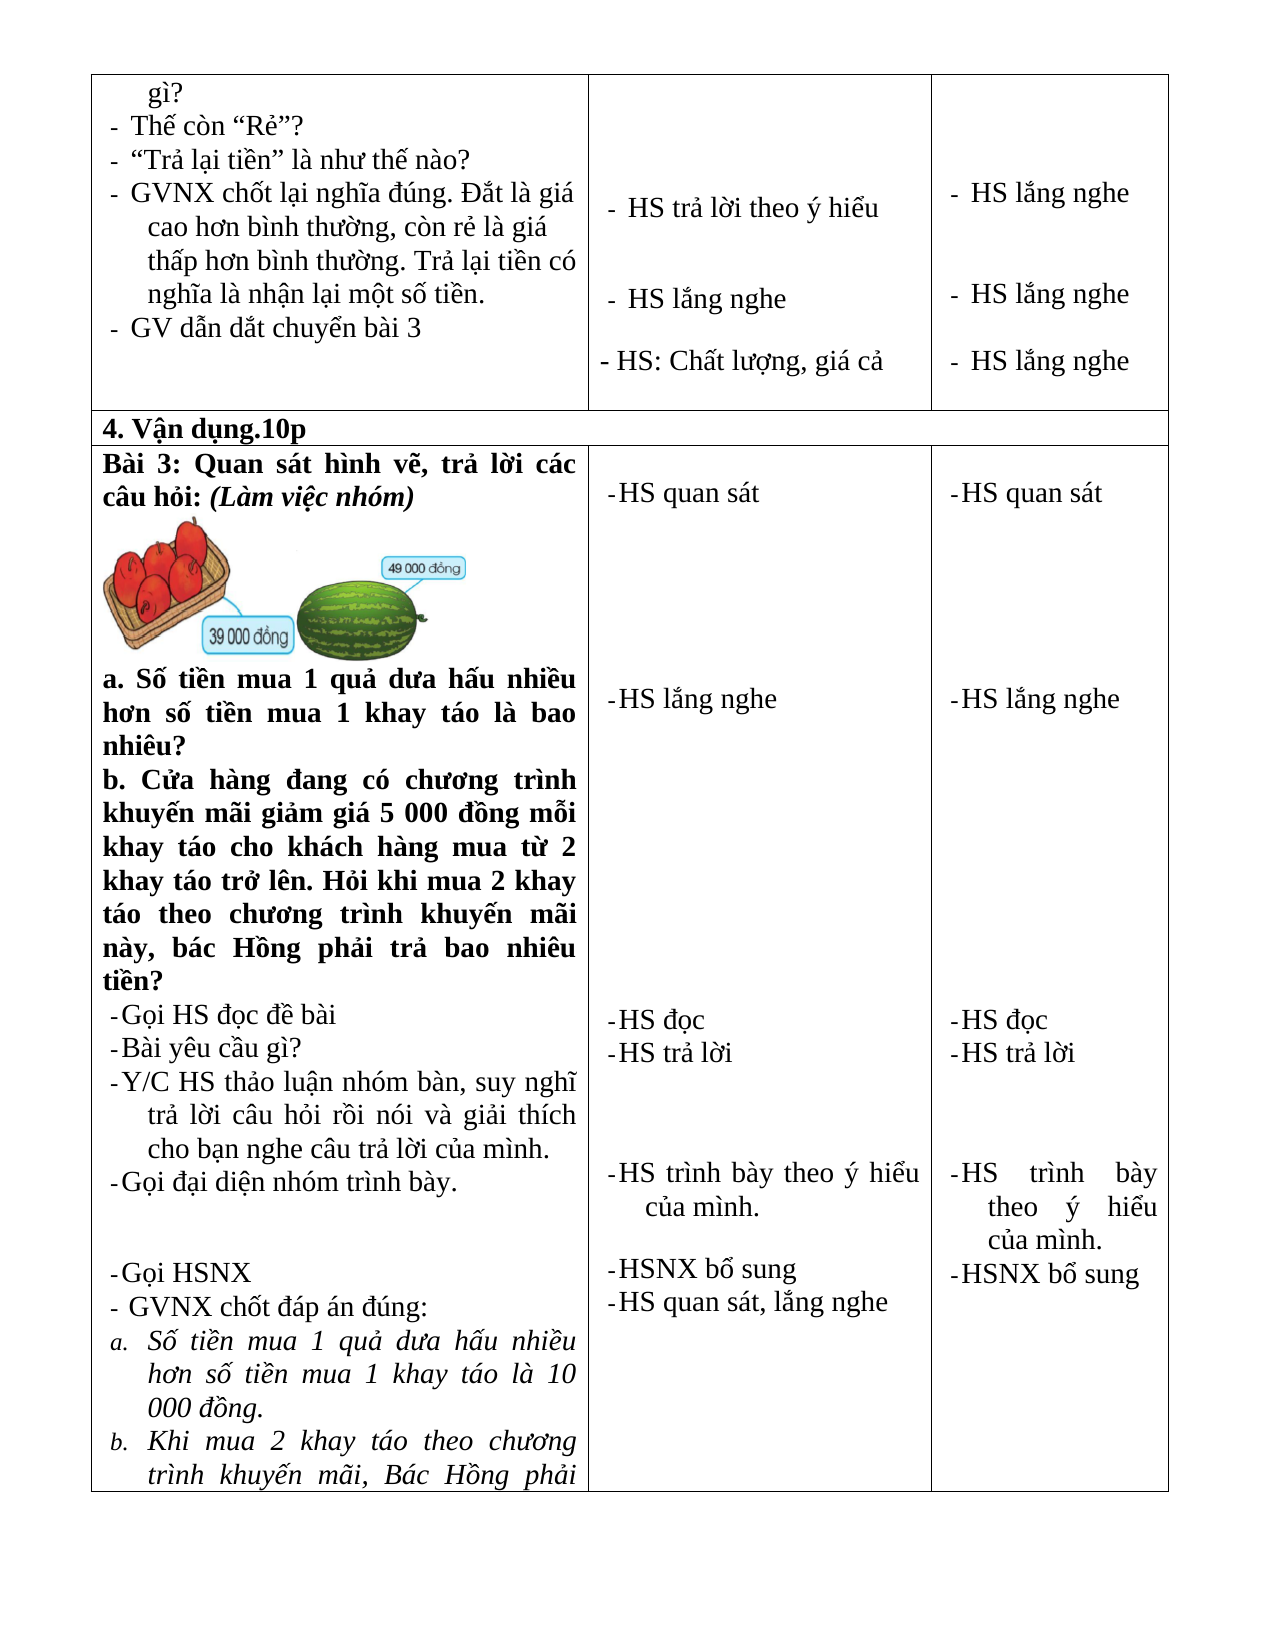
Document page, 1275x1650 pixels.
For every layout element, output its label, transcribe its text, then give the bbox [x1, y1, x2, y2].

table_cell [932, 446, 1168, 1491]
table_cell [92, 446, 588, 1491]
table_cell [932, 75, 1168, 410]
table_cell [589, 446, 931, 1491]
table_cell 4. Vận dụng.10p [92, 411, 1168, 445]
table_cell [92, 75, 588, 410]
picture [102, 513, 467, 662]
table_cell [589, 75, 931, 410]
